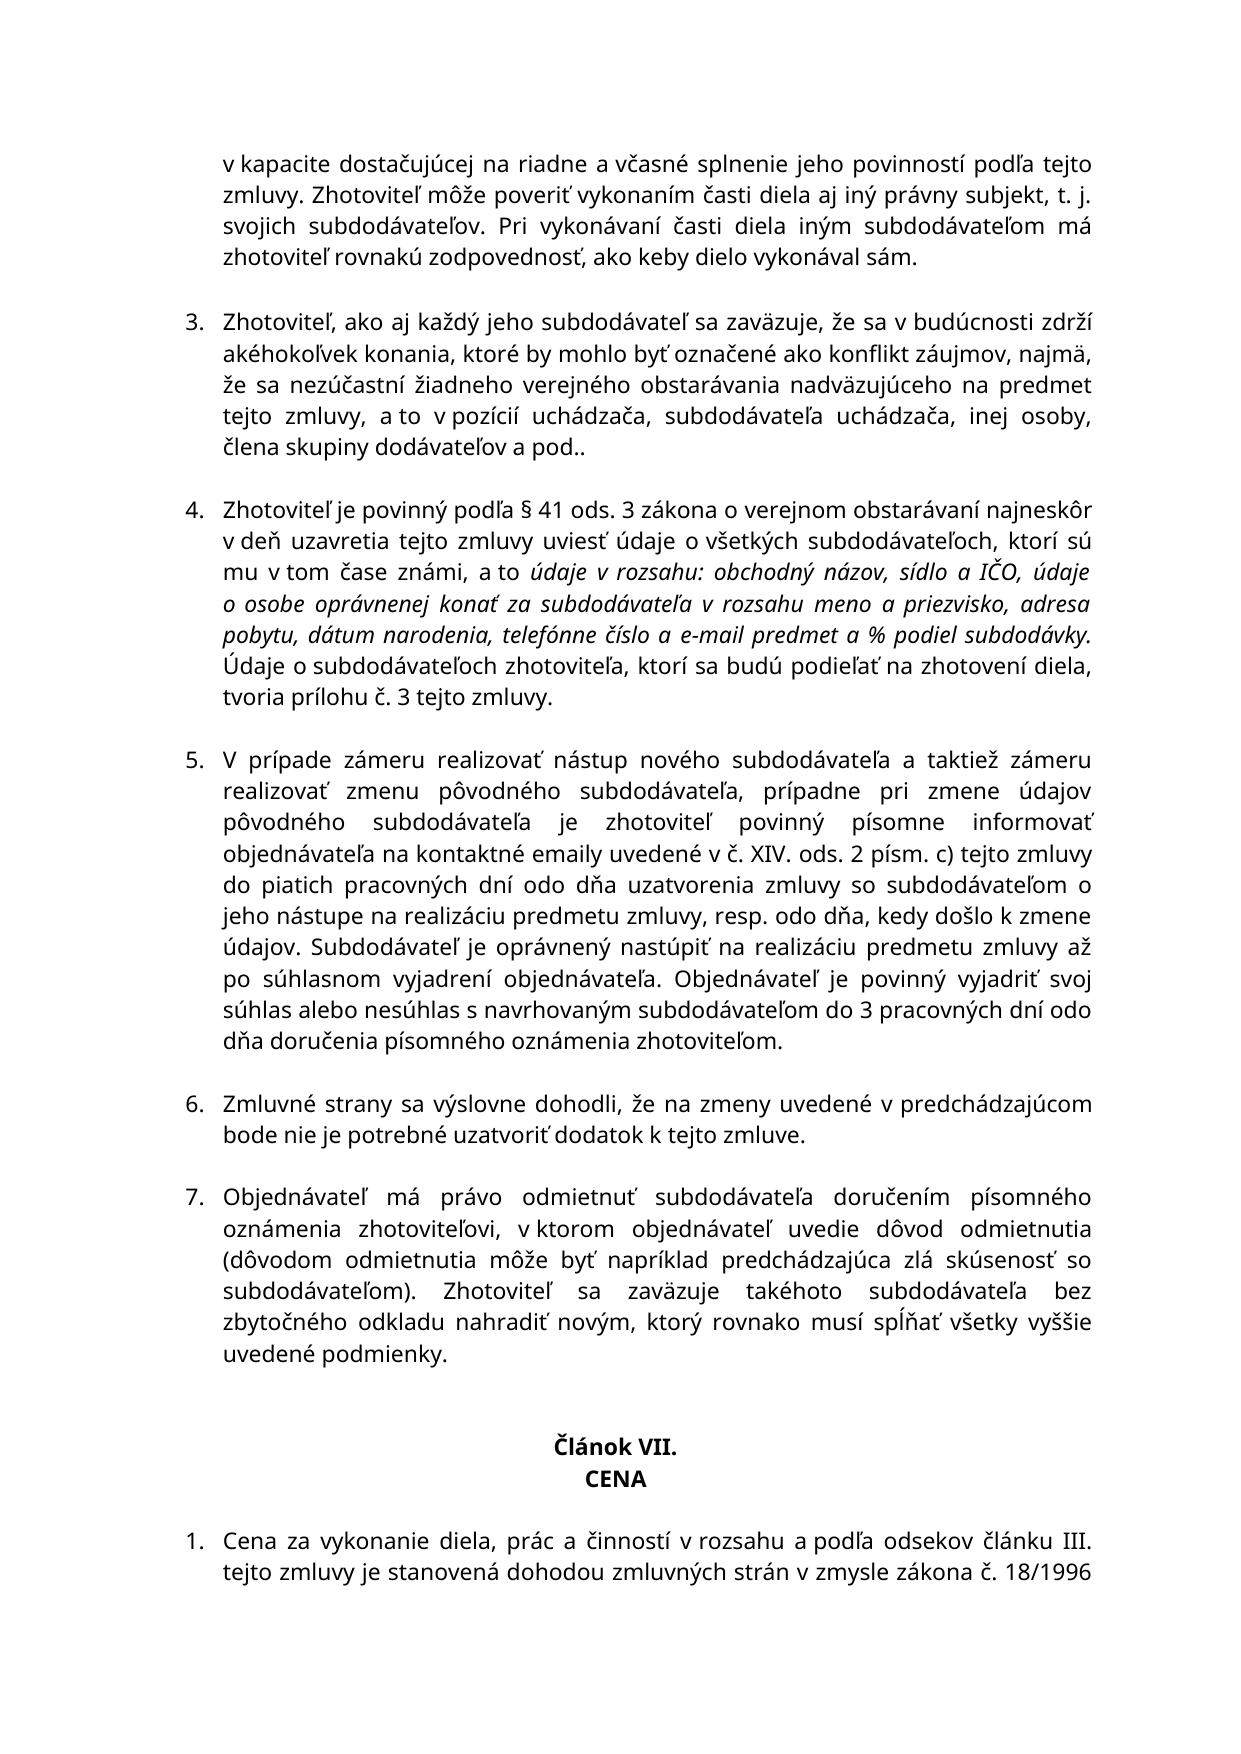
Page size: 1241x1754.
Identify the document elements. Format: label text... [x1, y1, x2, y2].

list Objednávateľ má právo odmietnuť subdodávateľa doručením písomného oznámenia zhotoviteľovi, v ktorom objednávateľ uvedie dôvod odmietnutia (dôvodom odmietnutia môže byť napríklad predchádzajúca zlá skúsenosť so subdodávateľom). Zhotoviteľ sa zaväzuje takéhoto subdodávateľa bez zbytočného odkladu nahradiť novým, ktorý rovnako musí spĺňať všetky vyššie uvedené podmienky. [185, 1181, 1093, 1369]
text CENA [162, 1463, 1069, 1494]
text Článok VII. [162, 1431, 1069, 1463]
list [185, 148, 1093, 273]
list Zhotoviteľ, ako aj každý jeho subdodávateľ sa zaväzuje, že sa v budúcnosti zdrží akéhokoľvek konania, ktoré by mohlo byť označené ako konflikt záujmov, najmä, že sa nezúčastní žiadneho verejného obstarávania nadväzujúceho na predmet tejto zmluvy, a to v pozícií uchádzača, subdodávateľa uchádzača, inej osoby, člena skupiny dodávateľov a pod.. [185, 306, 1093, 463]
list V prípade zámeru realizovať nástup nového subdodávateľa a taktiež zámeru realizovať zmenu pôvodného subdodávateľa, prípadne pri zmene údajov pôvodného subdodávateľa je zhotoviteľ povinný písomne informovať objednávateľa na kontaktné emaily uvedené v č. XIV. ods. 2 písm. c) tejto zmluvy do piatich pracovných dní odo dňa uzatvorenia zmluvy so subdodávateľom o jeho nástupe na realizáciu predmetu zmluvy, resp. odo dňa, kedy došlo k zmene údajov. Subdodávateľ je oprávnený nastúpiť na realizáciu predmetu zmluvy až po súhlasnom vyjadrení objednávateľa. Objednávateľ je povinný vyjadriť svoj súhlas alebo nesúhlas s navrhovaným subdodávateľom do 3 pracovných dní odo dňa doručenia písomného oznámenia zhotoviteľom. [185, 744, 1093, 1056]
list Zmluvné strany sa výslovne dohodli, že na zmeny uvedené v predchádzajúcom bode nie je potrebné uzatvoriť dodatok k tejto zmluve. [185, 1088, 1093, 1150]
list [185, 1525, 1093, 1588]
list Zhotoviteľ je povinný podľa § 41 ods. 3 zákona o verejnom obstarávaní najneskôr v deň uzavretia tejto zmluvy uviesť údaje o všetkých subdodávateľoch, ktorí sú mu v tom čase známi, a to údaje v rozsahu: obchodný názov, sídlo a IČO, údaje o osobe oprávnenej konať za subdodávateľa v rozsahu meno a priezvisko, adresa pobytu, dátum narodenia, telefónne číslo a e-mail predmet a % podiel subdodávky. Údaje o subdodávateľoch zhotoviteľa, ktorí sa budú podieľať na zhotovení diela, tvoria prílohu č. 3 tejto zmluvy. [185, 494, 1093, 713]
